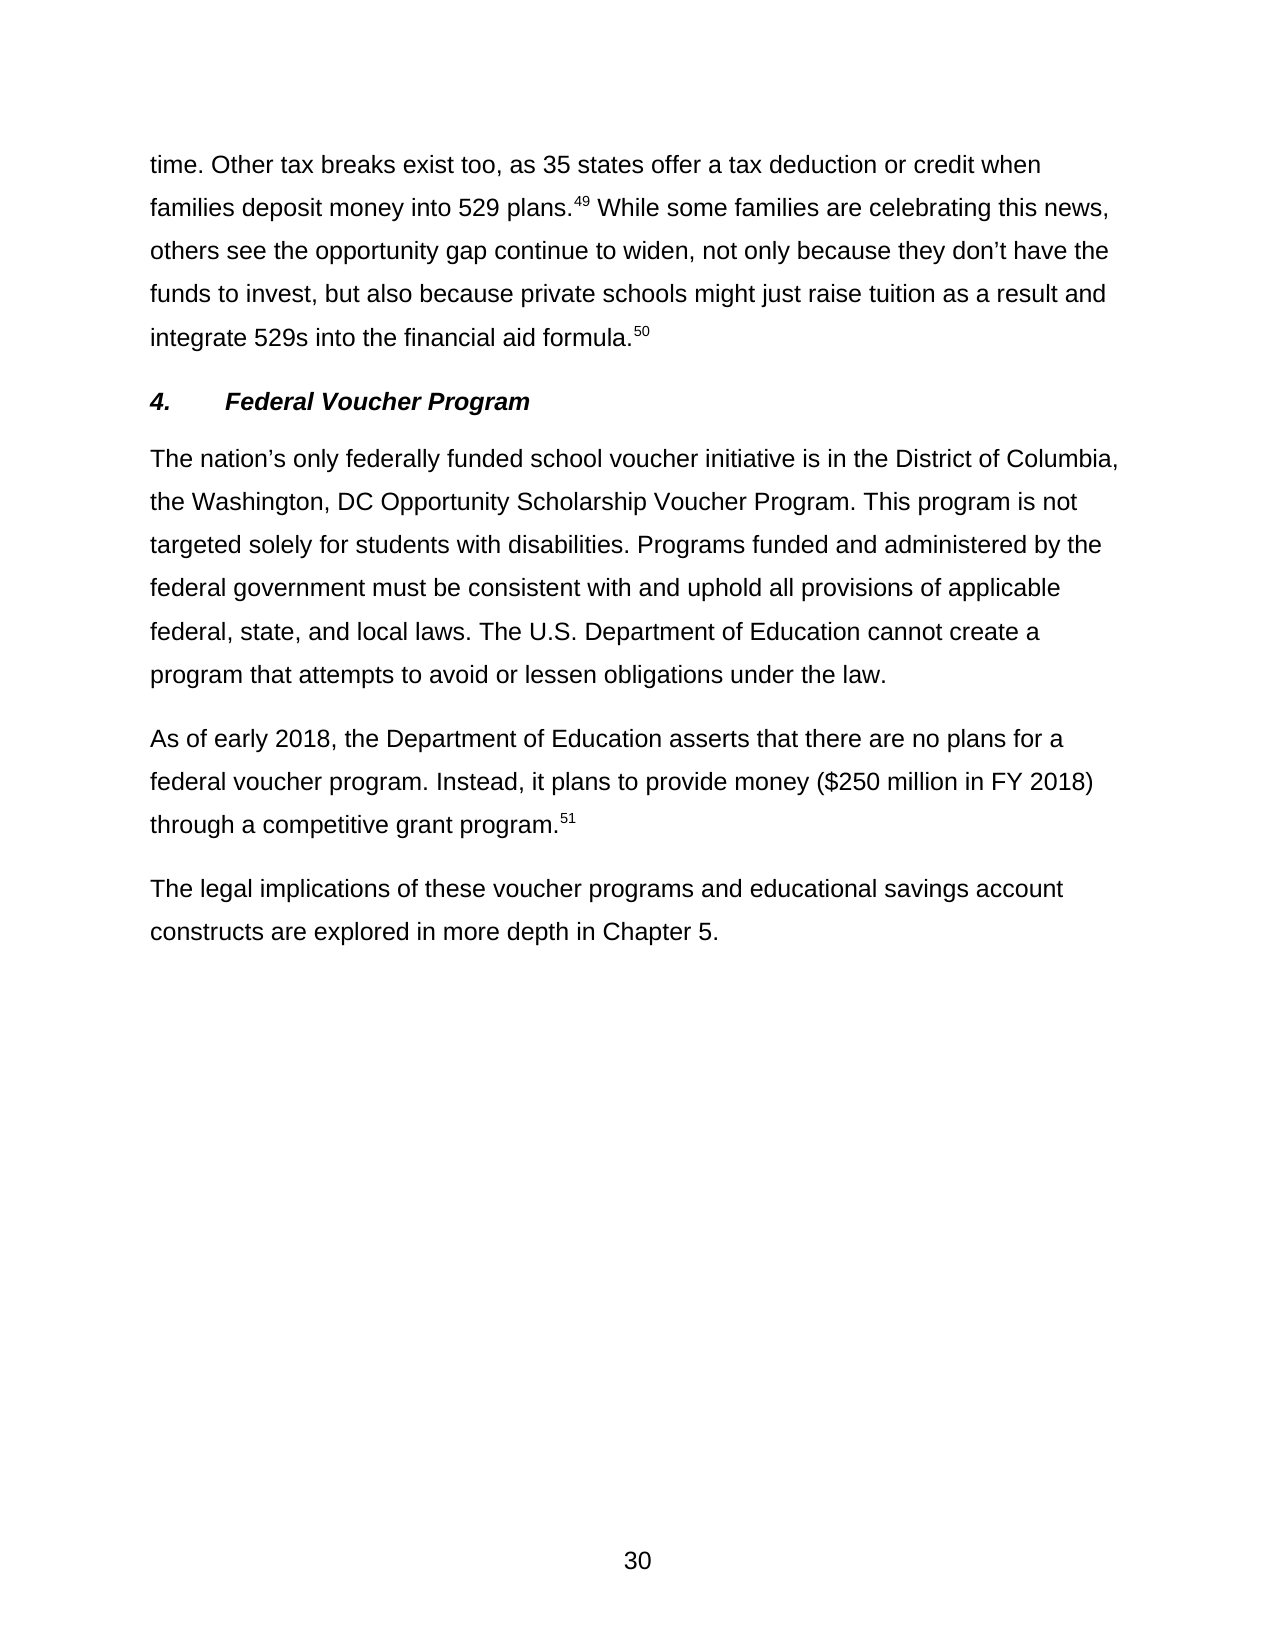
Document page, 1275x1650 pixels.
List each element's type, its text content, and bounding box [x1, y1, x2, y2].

text The nation’s only federally funded school voucher initiative is in the District of Columbia, the Washington, DC Opportunity Scholarship Voucher Program. This program is not targeted solely for students with disabilities. Programs funded and administered by the federal government must be consistent with and uphold all provisions of applicable federal, state, and local laws. The U.S. Department of Education cannot create a program that attempts to avoid or lessen obligations under the law. [150, 444, 1125, 688]
text The legal implications of these voucher programs and educational savings account constructs are explored in more depth in Chapter 5. [150, 874, 1125, 946]
subtitle 4. Federal Voucher Program [150, 386, 1125, 415]
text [150, 150, 1125, 351]
text As of early 2018, the Department of Education asserts that there are no plans for a federal voucher program. Instead, it plans to provide money ($250 million in FY 2018) through a competitive grant program. [150, 723, 1125, 838]
